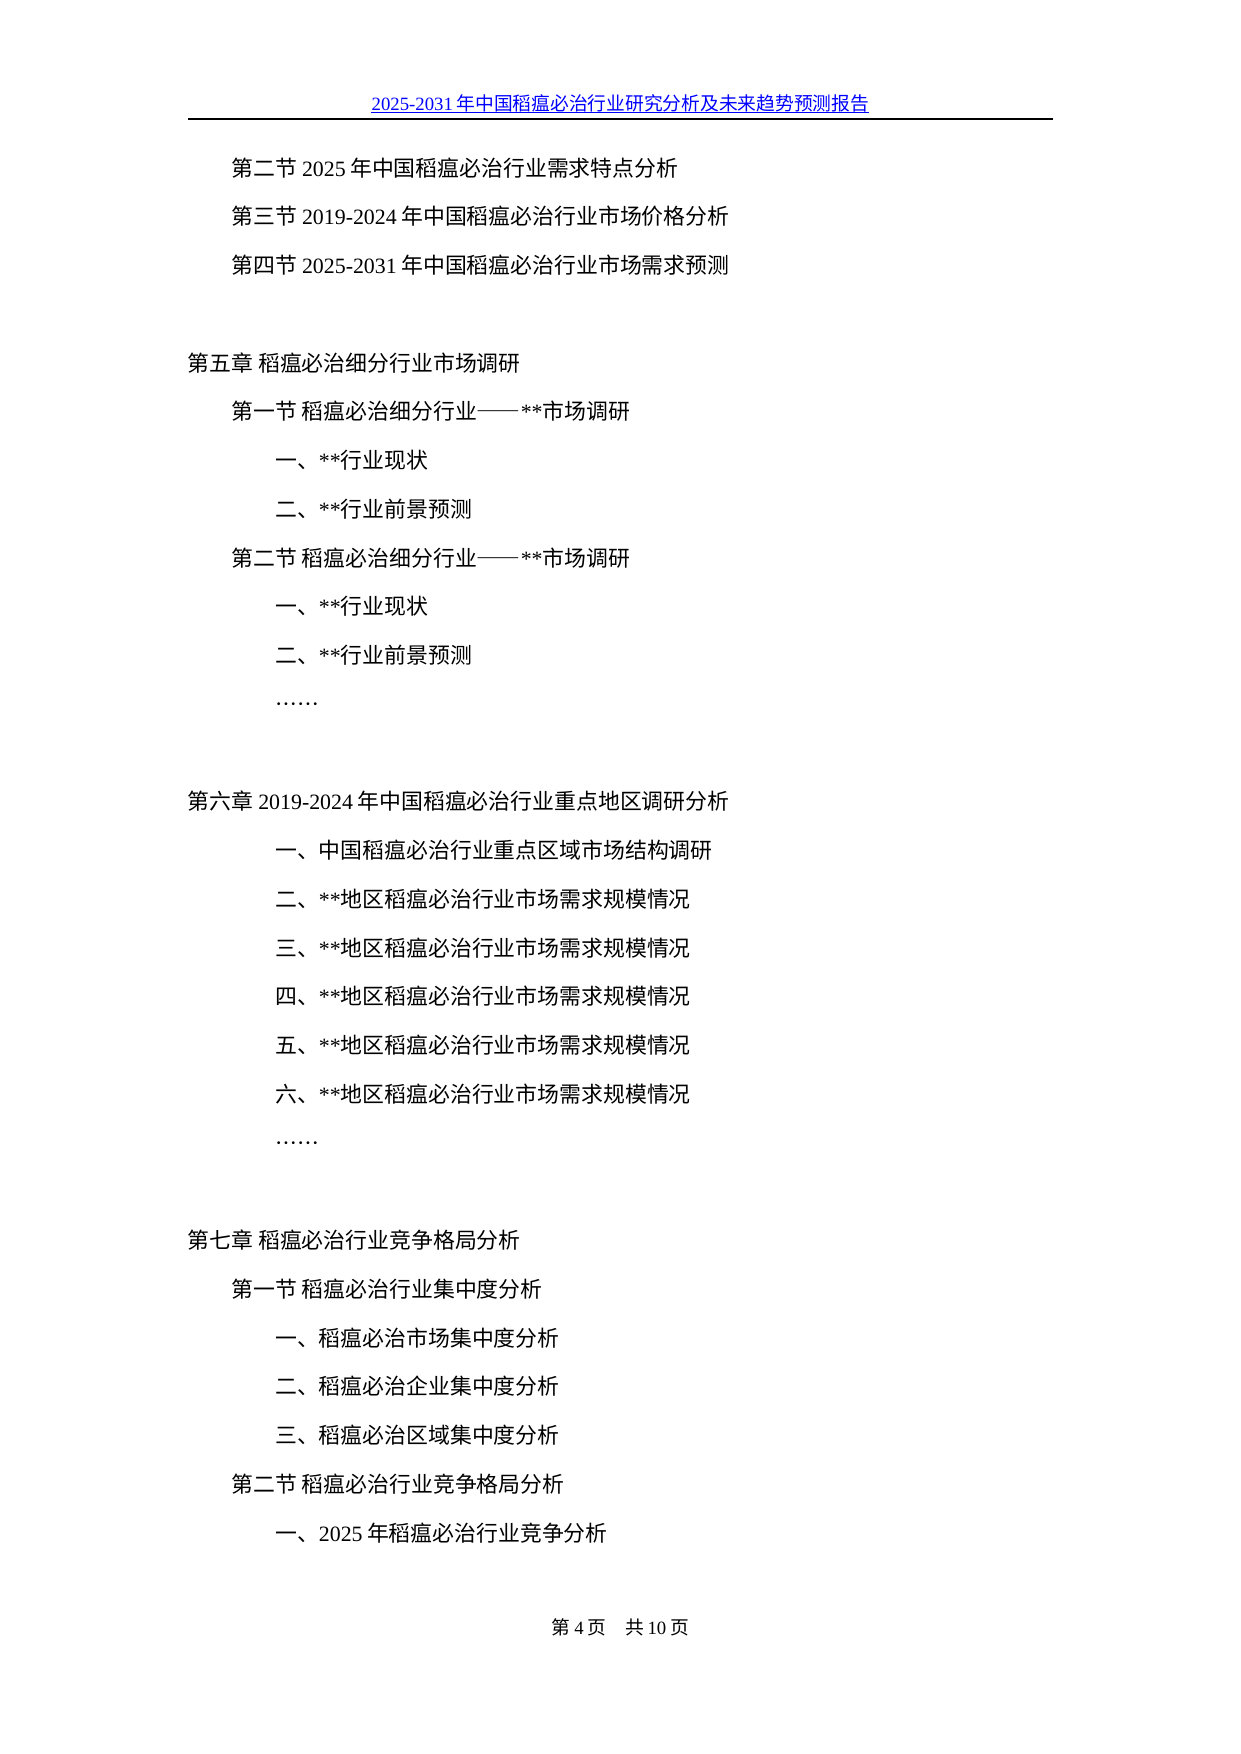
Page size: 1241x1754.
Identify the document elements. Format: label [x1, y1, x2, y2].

text [187, 150, 1053, 1548]
